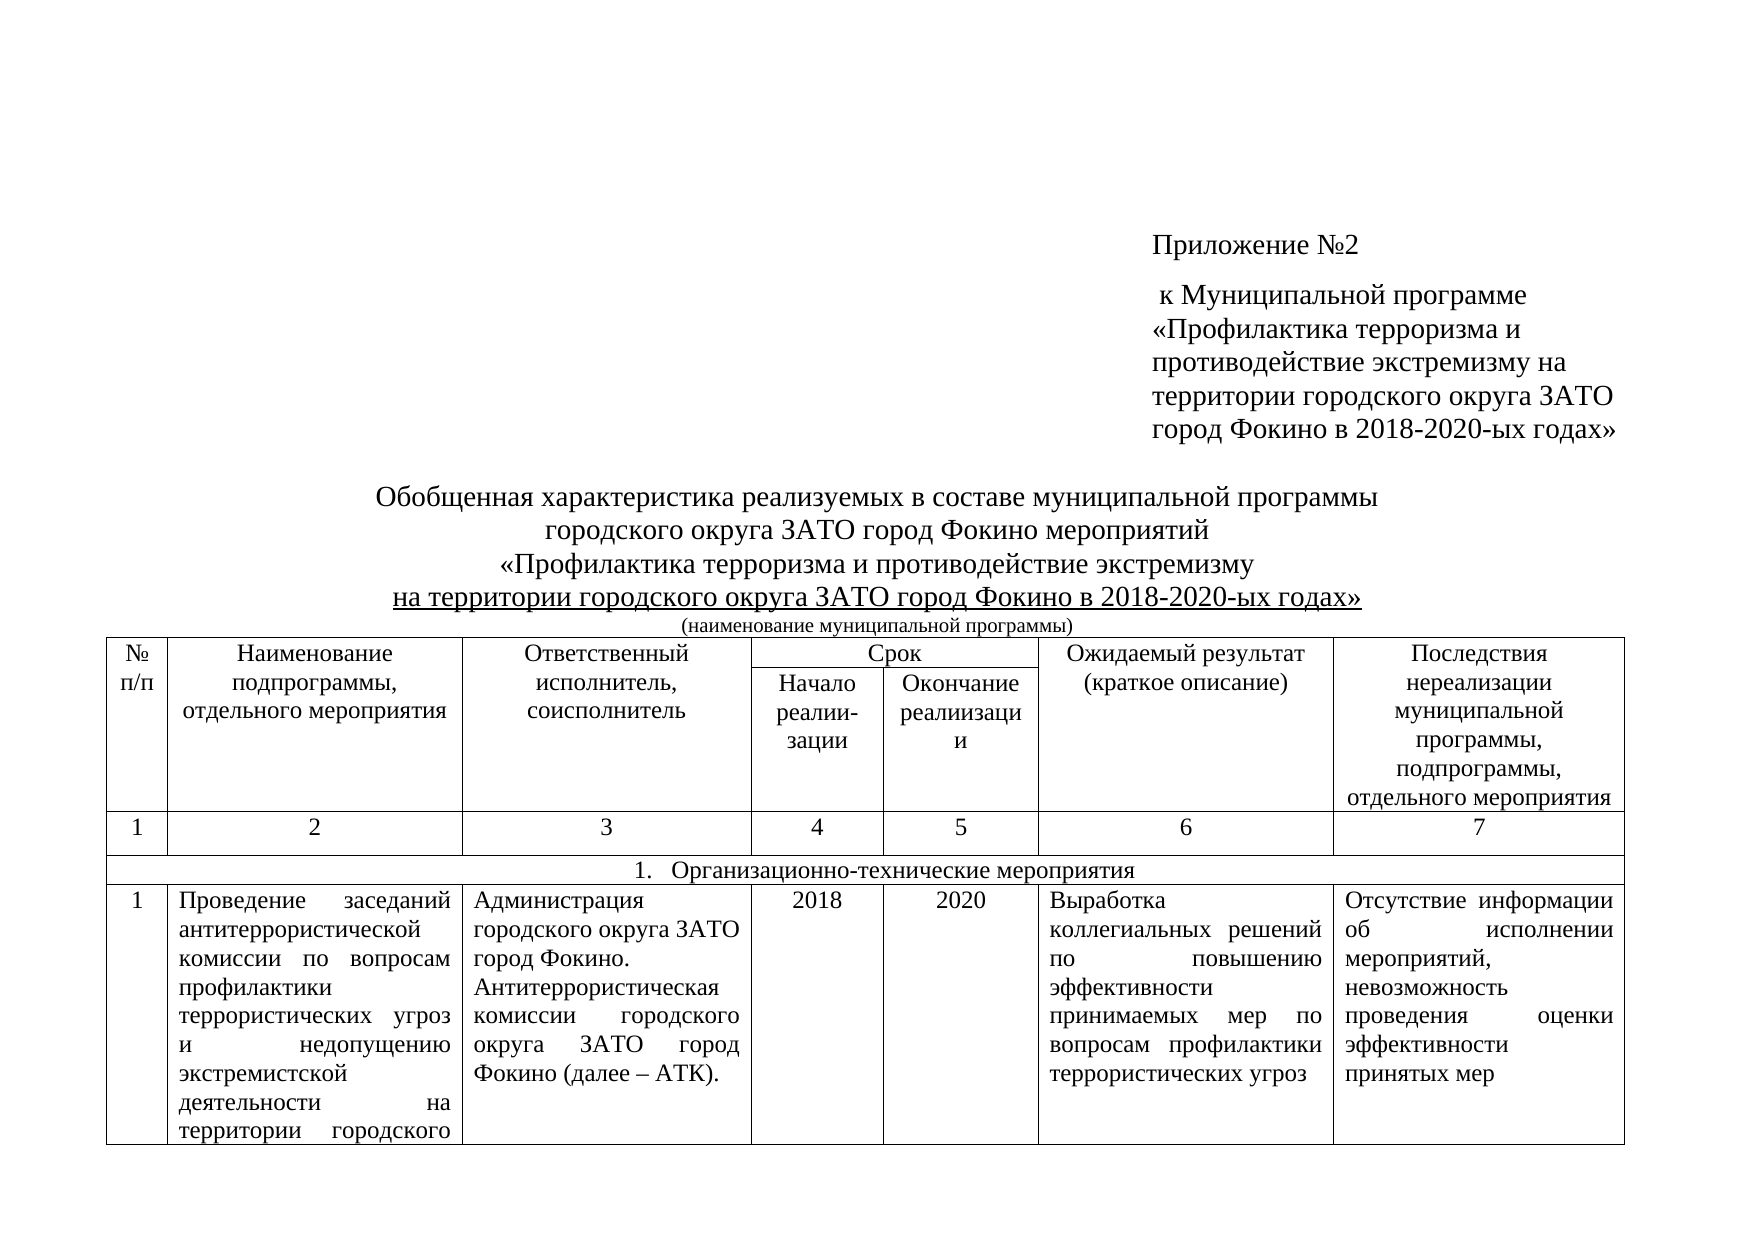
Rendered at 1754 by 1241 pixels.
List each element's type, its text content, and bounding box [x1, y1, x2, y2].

table_header № п/п [107, 638, 167, 811]
table_cell 4 [752, 812, 883, 854]
text на территории городского округа ЗАТО город Фокино в 2018-2020-ых годах» [118, 579, 1636, 613]
table_header Ожидаемый результат (краткое описание) [1039, 638, 1333, 811]
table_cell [1039, 885, 1333, 1144]
table_cell 6 [1039, 812, 1333, 854]
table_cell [1334, 885, 1624, 1144]
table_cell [168, 885, 462, 1144]
text к Муниципальной программе [1152, 277, 1636, 311]
text (наименование муниципальной программы) [118, 613, 1636, 637]
subtitle Приложение №2 [1152, 227, 1636, 261]
text городского округа ЗАТО город Фокино мероприятий [118, 512, 1636, 546]
table_cell 2020 [884, 885, 1038, 1144]
table_cell 2018 [752, 885, 883, 1144]
table_cell Окончание реалиизации [884, 668, 1038, 811]
table_cell 3 [463, 812, 751, 854]
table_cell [463, 885, 751, 1144]
table_header Наименование подпрограммы, отдельного мероприятия [168, 638, 462, 811]
table_cell 5 [884, 812, 1038, 854]
text «Профилактика терроризма и противодействие экстремизму на территории городского округа ЗАТО город Фокино в 2018-2020-ых годах» [1152, 311, 1636, 445]
text «Профилактика терроризма и противодействие экстремизму [118, 546, 1636, 579]
table_cell Организационно-технические мероприятия [107, 856, 1624, 884]
table_cell 1 [107, 812, 167, 854]
table_cell Начало реалии-зации [752, 668, 883, 811]
table_cell 2 [168, 812, 462, 854]
text Обобщенная характеристика реализуемых в составе муниципальной программы [118, 479, 1636, 512]
table_header Срок [752, 638, 1038, 667]
table_cell 1 [107, 885, 167, 1144]
table_cell 7 [1334, 812, 1624, 854]
table_header Последствия нереализации муниципальной программы, подпрограммы, отдельного мероприятия [1334, 638, 1624, 811]
table_header Ответственный исполнитель, соисполнитель [463, 638, 751, 811]
